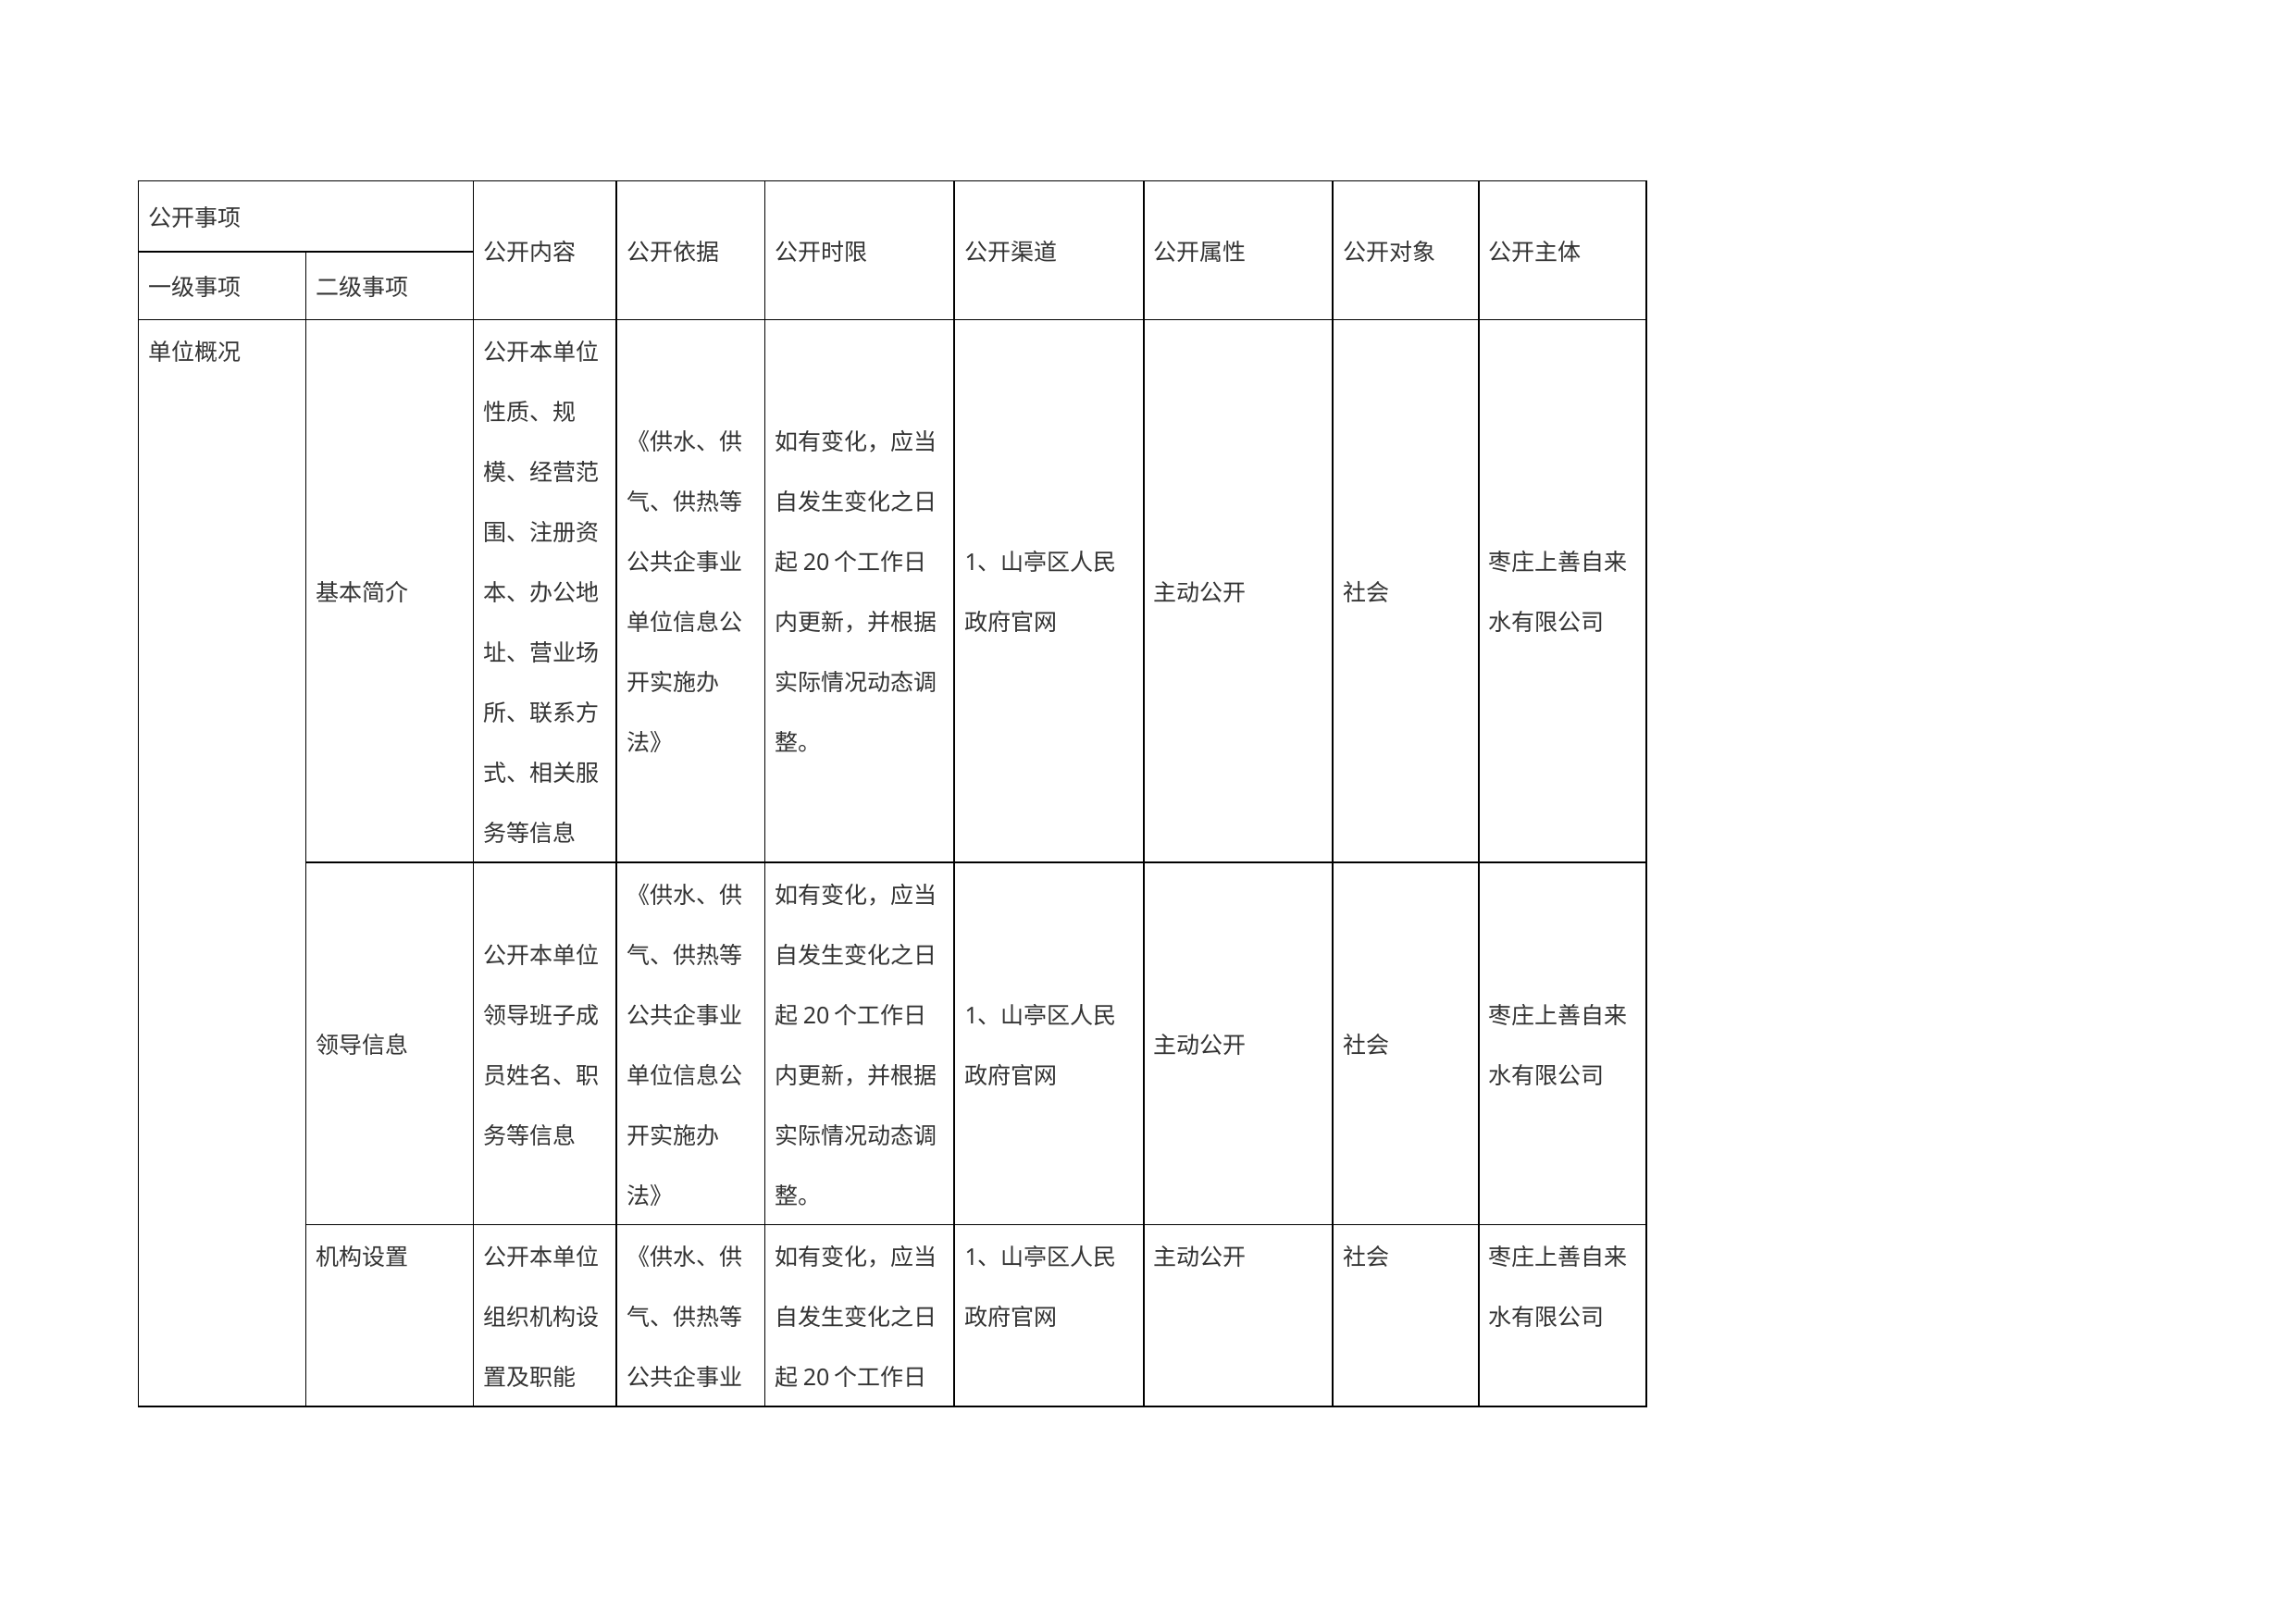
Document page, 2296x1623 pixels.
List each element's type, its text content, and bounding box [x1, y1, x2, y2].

table_cell 1、山亭区人民政府官网 [955, 1225, 1143, 1406]
table_cell 《供水、供气、供热等公共企事业单位信息公开实施办法》 [617, 320, 764, 861]
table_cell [765, 1225, 953, 1406]
table_cell 社会 [1334, 320, 1478, 861]
table_cell 1、山亭区人民政府官网 [955, 320, 1143, 861]
table_cell 单位概况 [139, 320, 305, 1406]
table_cell 机构设置 [306, 1225, 473, 1406]
table_header 公开属性 [1145, 181, 1332, 318]
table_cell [617, 1225, 764, 1406]
table_cell 公开本单位组织机构设置及职能 [474, 1225, 615, 1406]
table_cell 公开本单位性质、规模、经营范围、注册资本、办公地址、营业场所、联系方式、相关服务等信息 [474, 320, 615, 861]
table_header 公开事项 [139, 181, 473, 251]
table_cell 公开本单位领导班子成员姓名、职务等信息 [474, 863, 615, 1224]
table_header 公开依据 [617, 181, 764, 318]
table_cell 主动公开 [1145, 320, 1332, 861]
table_cell 社会 [1334, 863, 1478, 1224]
table_cell 基本简介 [306, 320, 473, 861]
table_cell 主动公开 [1145, 1225, 1332, 1406]
table_header 公开时限 [765, 181, 953, 318]
table_cell 如有变化，应当自发生变化之日起20个工作日内更新，并根据实际情况动态调整。 [765, 320, 953, 861]
table_cell 二级事项 [306, 253, 473, 318]
table_cell 一级事项 [139, 253, 305, 318]
table_cell 社会 [1334, 1225, 1478, 1406]
table_header 公开内容 [474, 181, 615, 318]
table_header 公开渠道 [955, 181, 1143, 318]
table_cell 领导信息 [306, 863, 473, 1224]
table_cell 1、山亭区人民政府官网 [955, 863, 1143, 1224]
table_cell 如有变化，应当自发生变化之日起20个工作日内更新，并根据实际情况动态调整。 [765, 863, 953, 1224]
table_cell 枣庄上善自来水有限公司 [1480, 863, 1645, 1224]
table_cell 《供水、供气、供热等公共企事业单位信息公开实施办法》 [617, 863, 764, 1224]
table_header 公开主体 [1480, 181, 1645, 318]
table_cell 枣庄上善自来水有限公司 [1480, 320, 1645, 861]
table_cell 主动公开 [1145, 863, 1332, 1224]
table_header 公开对象 [1334, 181, 1478, 318]
table_cell 枣庄上善自来水有限公司 [1480, 1225, 1645, 1406]
